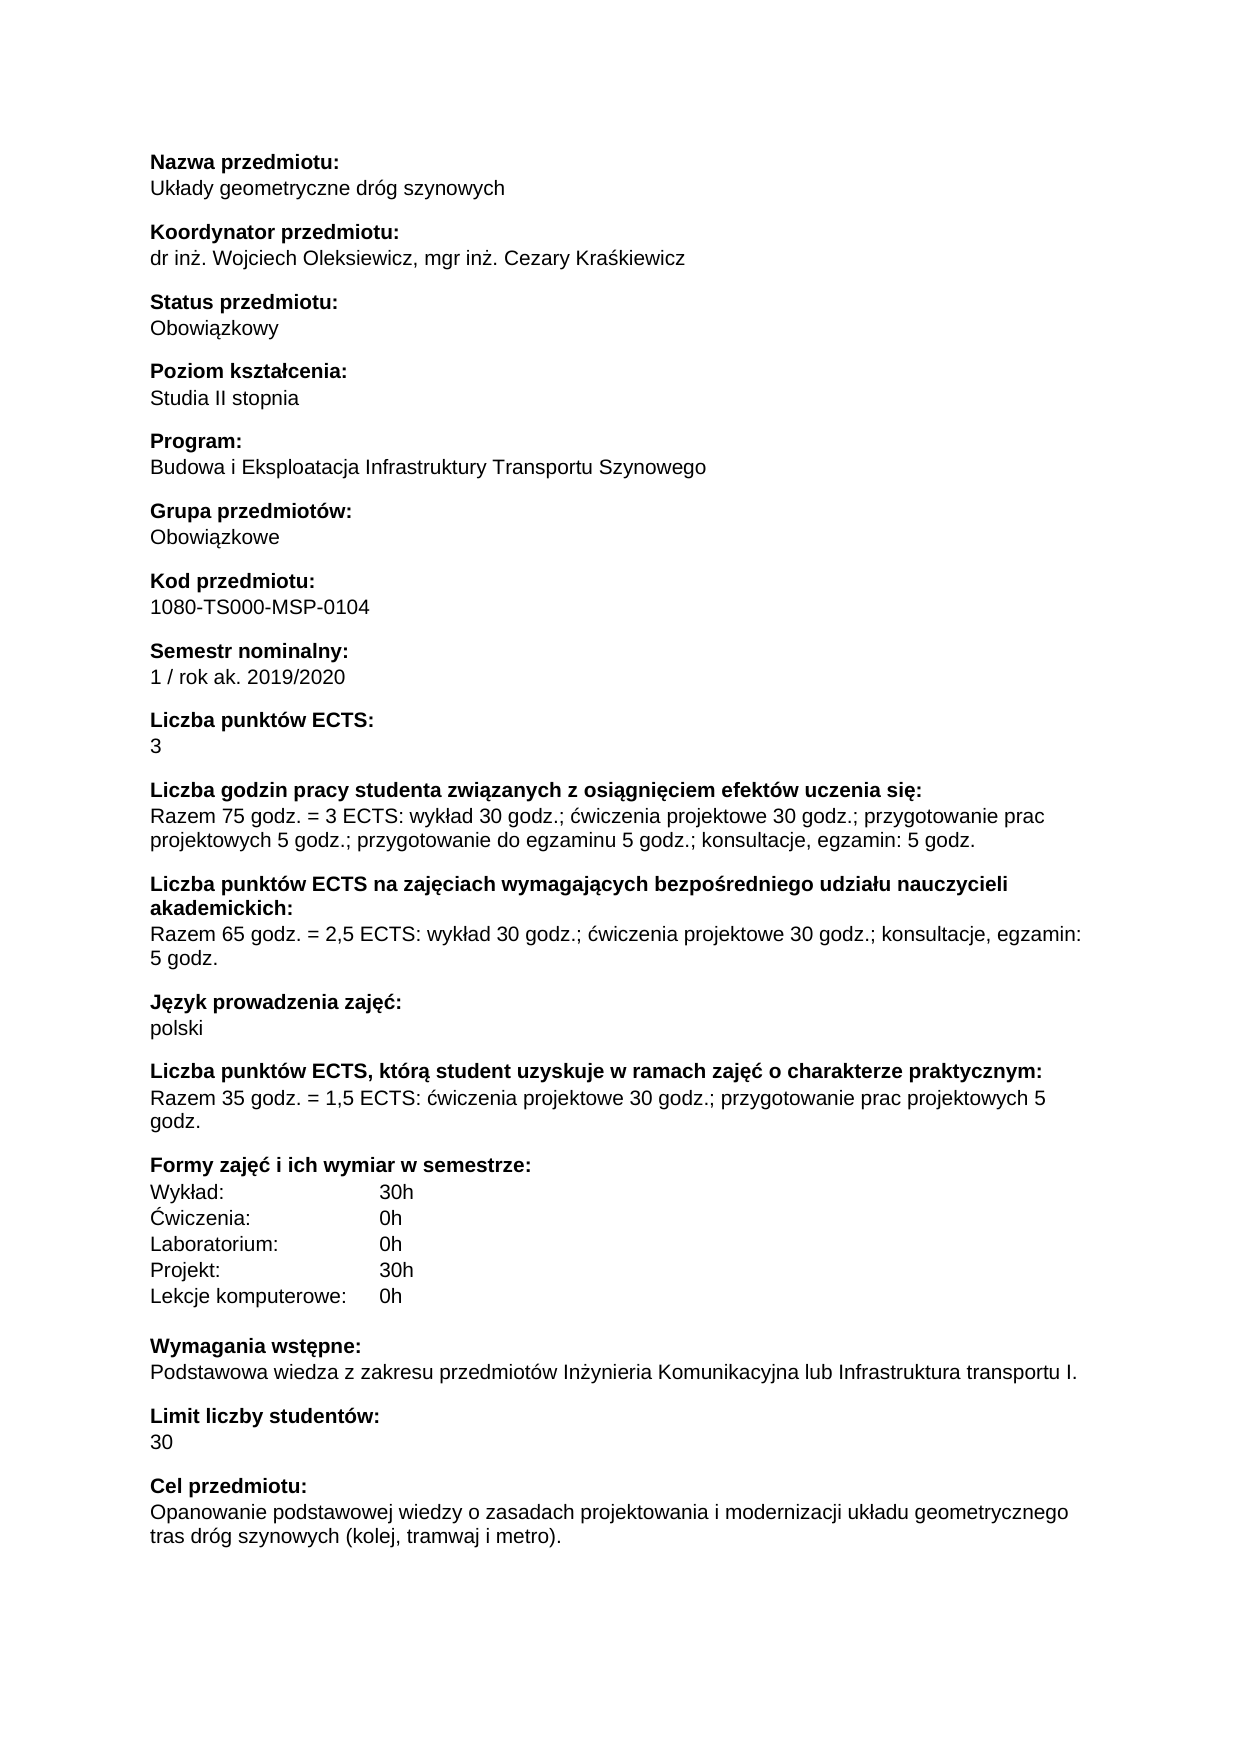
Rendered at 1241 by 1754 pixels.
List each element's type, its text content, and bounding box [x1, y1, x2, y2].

text Język prowadzenia zajęć: [150, 989, 1090, 1013]
text Studia II stopnia [150, 385, 1090, 409]
text Koordynator przedmiotu: [150, 220, 1090, 244]
text Nazwa przedmiotu: [150, 150, 1090, 174]
table_cell 0h [369, 1230, 597, 1256]
text Obowiązkowe [150, 525, 1090, 549]
text Status przedmiotu: [150, 289, 1090, 313]
text Liczba punktów ECTS: [150, 708, 1090, 732]
text 3 [150, 734, 1090, 758]
text 30 [150, 1430, 1090, 1454]
text Semestr nominalny: [150, 638, 1090, 662]
table_cell Projekt: [140, 1258, 367, 1282]
table_header 30h [369, 1180, 597, 1204]
text 1 / rok ak. 2019/2020 [150, 664, 1090, 688]
text Układy geometryczne dróg szynowych [150, 176, 1090, 200]
text Program: [150, 429, 1090, 453]
text Liczba godzin pracy studenta związanych z osiągnięciem efektów uczenia się: [150, 778, 1090, 802]
text Razem 75 godz. = 3 ECTS: wykład 30 godz.; ćwiczenia projektowe 30 godz.; przygotowanie prac projektowych 5 godz.; przygotowanie do egzaminu 5 godz.; konsultacje, egzamin: 5 godz. [150, 804, 1090, 852]
text Grupa przedmiotów: [150, 499, 1090, 523]
text Kod przedmiotu: [150, 569, 1090, 593]
text Wymagania wstępne: [150, 1334, 1090, 1358]
text 1080-TS000-MSP-0104 [150, 595, 1090, 619]
table_cell 30h [369, 1256, 597, 1282]
table_cell 0h [369, 1204, 597, 1230]
text Obowiązkowy [150, 316, 1090, 339]
text dr inż. Wojciech Oleksiewicz, mgr inż. Cezary Kraśkiewicz [150, 246, 1090, 270]
table_header Wykład: [140, 1180, 367, 1204]
text Poziom kształcenia: [150, 359, 1090, 383]
text Razem 35 godz. = 1,5 ECTS: ćwiczenia projektowe 30 godz.; przygotowanie prac projektowych 5 godz. [150, 1085, 1090, 1133]
table_cell Lekcje komputerowe: [140, 1284, 367, 1308]
text polski [150, 1016, 1090, 1039]
text Liczba punktów ECTS na zajęciach wymagających bezpośredniego udziału nauczycieli akademickich: [150, 872, 1090, 920]
text Razem 65 godz. = 2,5 ECTS: wykład 30 godz.; ćwiczenia projektowe 30 godz.; konsultacje, egzamin: 5 godz. [150, 922, 1090, 970]
text Podstawowa wiedza z zakresu przedmiotów Inżynieria Komunikacyjna lub Infrastruktura transportu I. [150, 1360, 1090, 1384]
text Limit liczby studentów: [150, 1404, 1090, 1428]
table_cell 0h [369, 1282, 597, 1308]
text Formy zajęć i ich wymiar w semestrze: [150, 1153, 1090, 1177]
text Opanowanie podstawowej wiedzy o zasadach projektowania i modernizacji układu geometrycznego tras dróg szynowych (kolej, tramwaj i metro). [150, 1499, 1090, 1547]
text Budowa i Eksploatacja Infrastruktury Transportu Szynowego [150, 455, 1090, 479]
table_cell Ćwiczenia: [140, 1206, 367, 1230]
text Liczba punktów ECTS, którą student uzyskuje w ramach zajęć o charakterze praktycznym: [150, 1059, 1090, 1083]
text Cel przedmiotu: [150, 1473, 1090, 1497]
table_cell Laboratorium: [140, 1232, 367, 1256]
